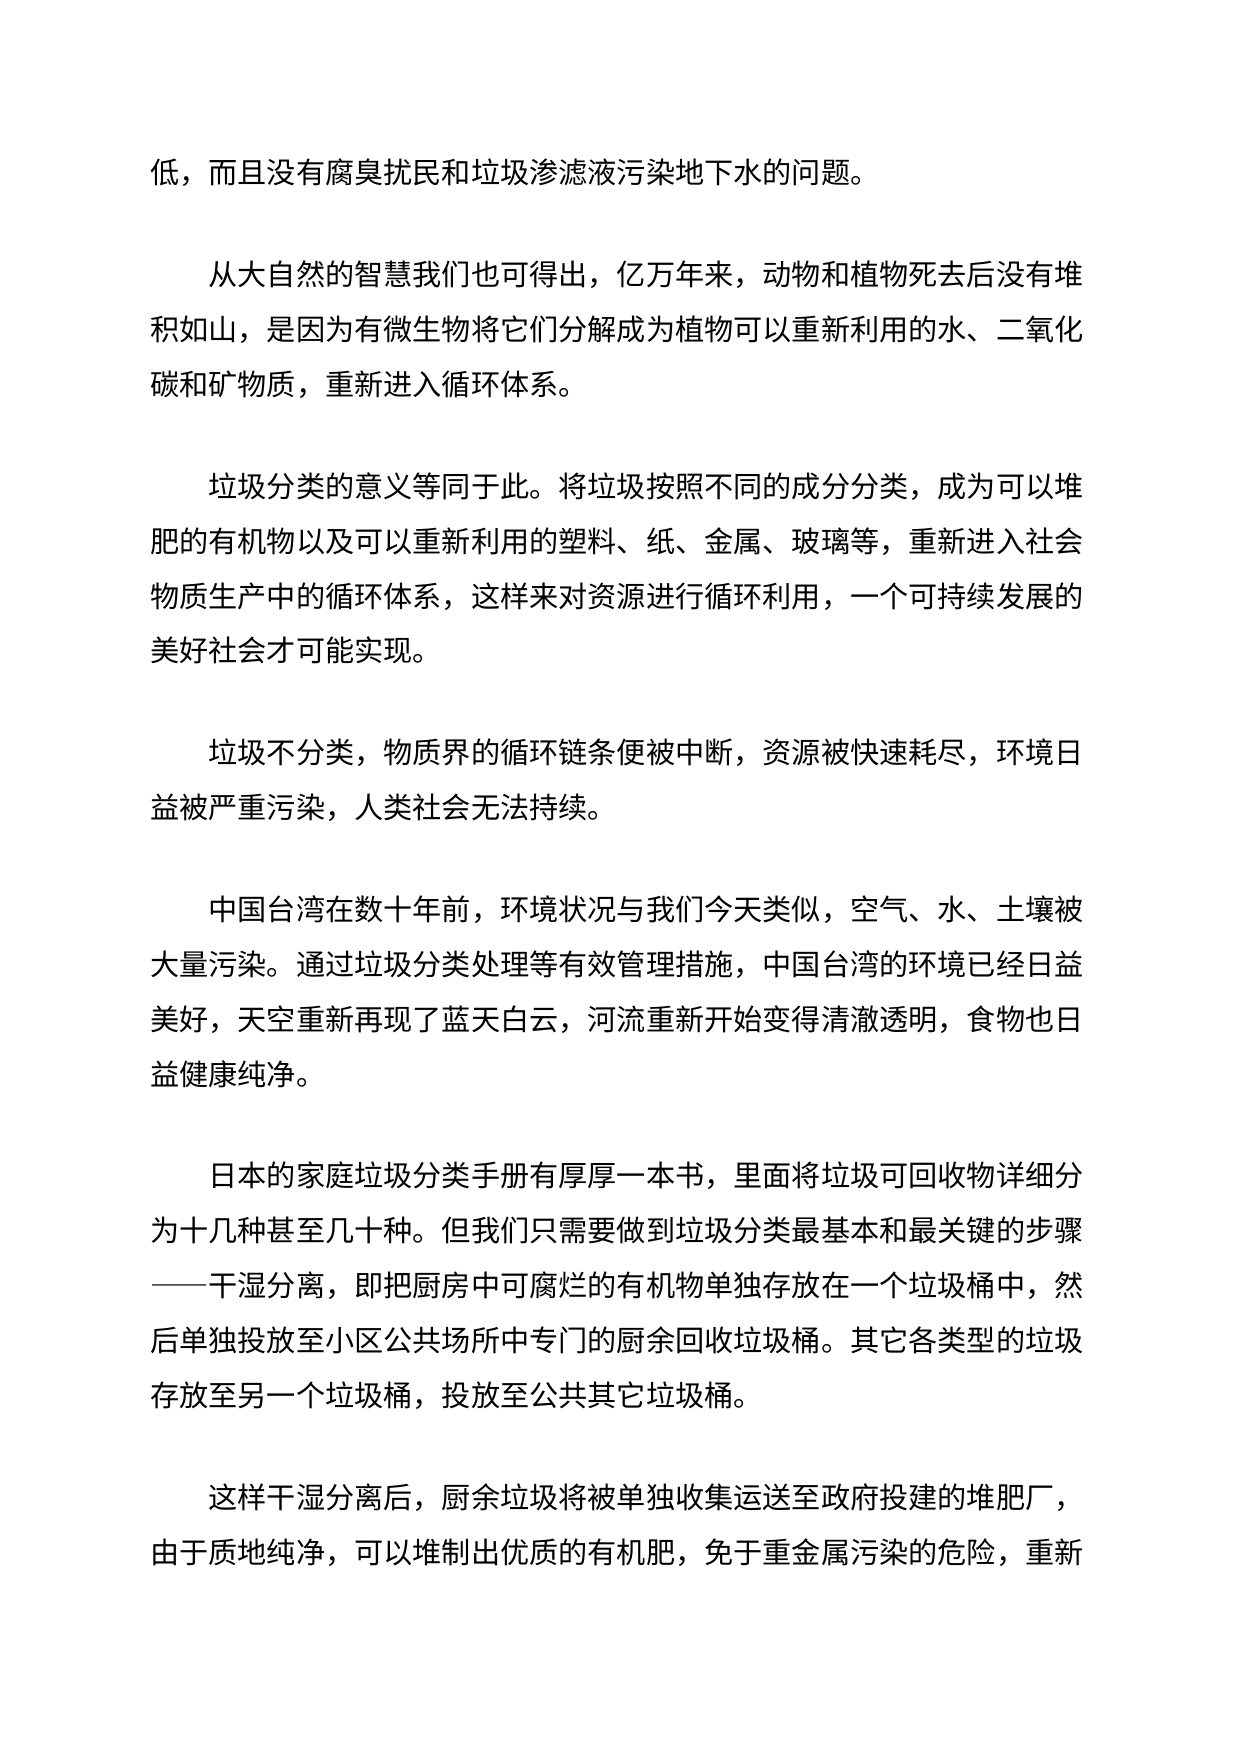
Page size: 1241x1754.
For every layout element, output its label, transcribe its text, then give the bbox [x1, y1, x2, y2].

text 垃圾分类的意义等同于此。将垃圾按照不同的成分分类，成为可以堆肥的有机物以及可以重新利用的塑料、纸、金属、玻璃等，重新进入社会物质生产中的循环体系，这样来对资源进行循环利用，一个可持续发展的美好社会才可能实现。 [150, 463, 1090, 670]
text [150, 1474, 1090, 1571]
text 从大自然的智慧我们也可得出，亿万年来，动物和植物死去后没有堆积如山，是因为有微生物将它们分解成为植物可以重新利用的水、二氧化碳和矿物质，重新进入循环体系。 [150, 252, 1090, 404]
text 垃圾不分类，物质界的循环链条便被中断，资源被快速耗尽，环境日益被严重污染，人类社会无法持续。 [150, 730, 1090, 827]
text 日本的家庭垃圾分类手册有厚厚一本书，里面将垃圾可回收物详细分为十几种甚至几十种。但我们只需要做到垃圾分类最基本和最关键的步骤——干湿分离，即把厨房中可腐烂的有机物单独存放在一个垃圾桶中，然后单独投放至小区公共场所中专门的厨余回收垃圾桶。其它各类型的垃圾存放至另一个垃圾桶，投放至公共其它垃圾桶。 [150, 1153, 1090, 1415]
text 中国台湾在数十年前，环境状况与我们今天类似，空气、水、土壤被大量污染。通过垃圾分类处理等有效管理措施，中国台湾的环境已经日益美好，天空重新再现了蓝天白云，河流重新开始变得清澈透明，食物也日益健康纯净。 [150, 886, 1090, 1093]
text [150, 150, 1090, 192]
